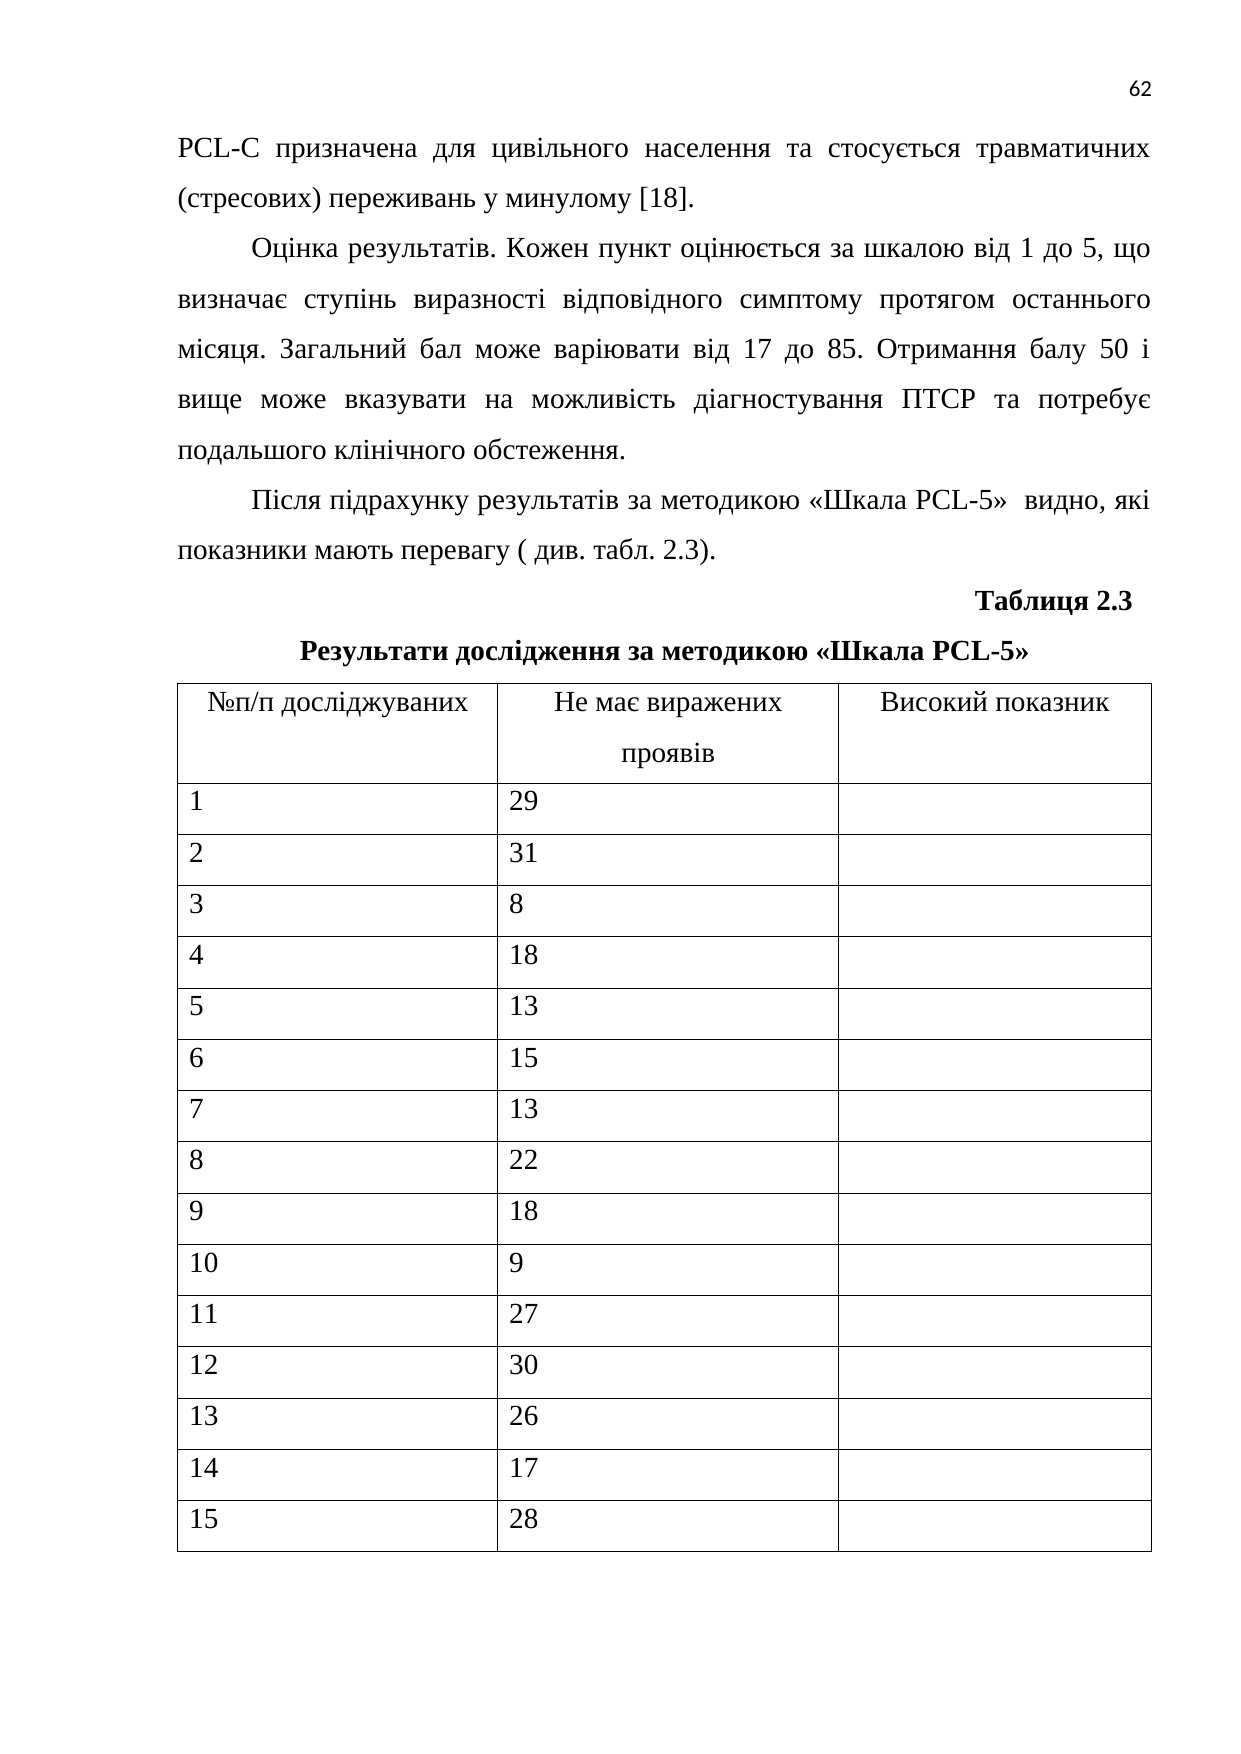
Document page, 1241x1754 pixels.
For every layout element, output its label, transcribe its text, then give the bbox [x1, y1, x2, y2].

table_cell [839, 1091, 1151, 1141]
table_cell [839, 1399, 1151, 1449]
table_cell 3 [178, 886, 497, 936]
table_cell 8 [498, 886, 838, 936]
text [177, 130, 1152, 214]
text Таблиця 2.3 [974, 583, 1152, 616]
table_cell [839, 835, 1151, 885]
table_cell [839, 1296, 1151, 1346]
table_cell 27 [498, 1296, 838, 1346]
table_cell [839, 1194, 1151, 1244]
table_cell [839, 1040, 1151, 1090]
table_cell 18 [498, 937, 838, 987]
table_cell 13 [498, 1091, 838, 1141]
table_cell 8 [178, 1142, 497, 1192]
table_cell 9 [498, 1245, 838, 1295]
table_cell 13 [178, 1399, 497, 1449]
table_cell [839, 1501, 1151, 1551]
table_cell 18 [498, 1194, 838, 1244]
text Після підрахунку результатів за методикою «Шкала PCL-5» видно, які показники мають перевагу ( див. табл. 2.3). [177, 482, 1152, 566]
table_cell 10 [178, 1245, 497, 1295]
table_cell 5 [178, 989, 497, 1039]
table_cell 12 [178, 1347, 497, 1397]
table_cell 1 [178, 784, 497, 834]
table_cell 6 [178, 1040, 497, 1090]
table_cell [839, 989, 1151, 1039]
table_cell 22 [498, 1142, 838, 1192]
table_cell 15 [178, 1501, 497, 1551]
table_cell 17 [498, 1450, 838, 1500]
table_cell 11 [178, 1296, 497, 1346]
text Результати дослідження за методикою «Шкала PCL-5» [177, 633, 1152, 667]
table_cell [839, 1245, 1151, 1295]
table_header №п/п досліджуваних [178, 684, 497, 782]
table_cell 29 [498, 784, 838, 834]
table_cell 2 [178, 835, 497, 885]
table_cell 26 [498, 1399, 838, 1449]
table_cell 7 [178, 1091, 497, 1141]
table_cell [839, 784, 1151, 834]
table_cell [839, 1142, 1151, 1192]
table_cell 15 [498, 1040, 838, 1090]
table_cell 31 [498, 835, 838, 885]
table_header Високий показник [839, 684, 1151, 782]
table_cell 30 [498, 1347, 838, 1397]
table_cell [839, 1450, 1151, 1500]
text Оцінка результатів. Кожен пункт оцінюється за шкалою від 1 до 5, що визначає ступінь виразності відповідного симптому протягом останнього місяця. Загальний бал може варіювати від 17 до 85. Отримання балу 50 і вище може вказувати на можливість діагностування ПТСР та потребує подальшого клінічного обстеження. [177, 231, 1152, 465]
table_cell 13 [498, 989, 838, 1039]
table_cell [839, 886, 1151, 936]
table_cell 4 [178, 937, 497, 987]
table_cell 14 [178, 1450, 497, 1500]
table_header Не має виражених проявів [498, 684, 838, 782]
table_cell 9 [178, 1194, 497, 1244]
table_cell 28 [498, 1501, 838, 1551]
table_cell [839, 1347, 1151, 1397]
table_cell [839, 937, 1151, 987]
